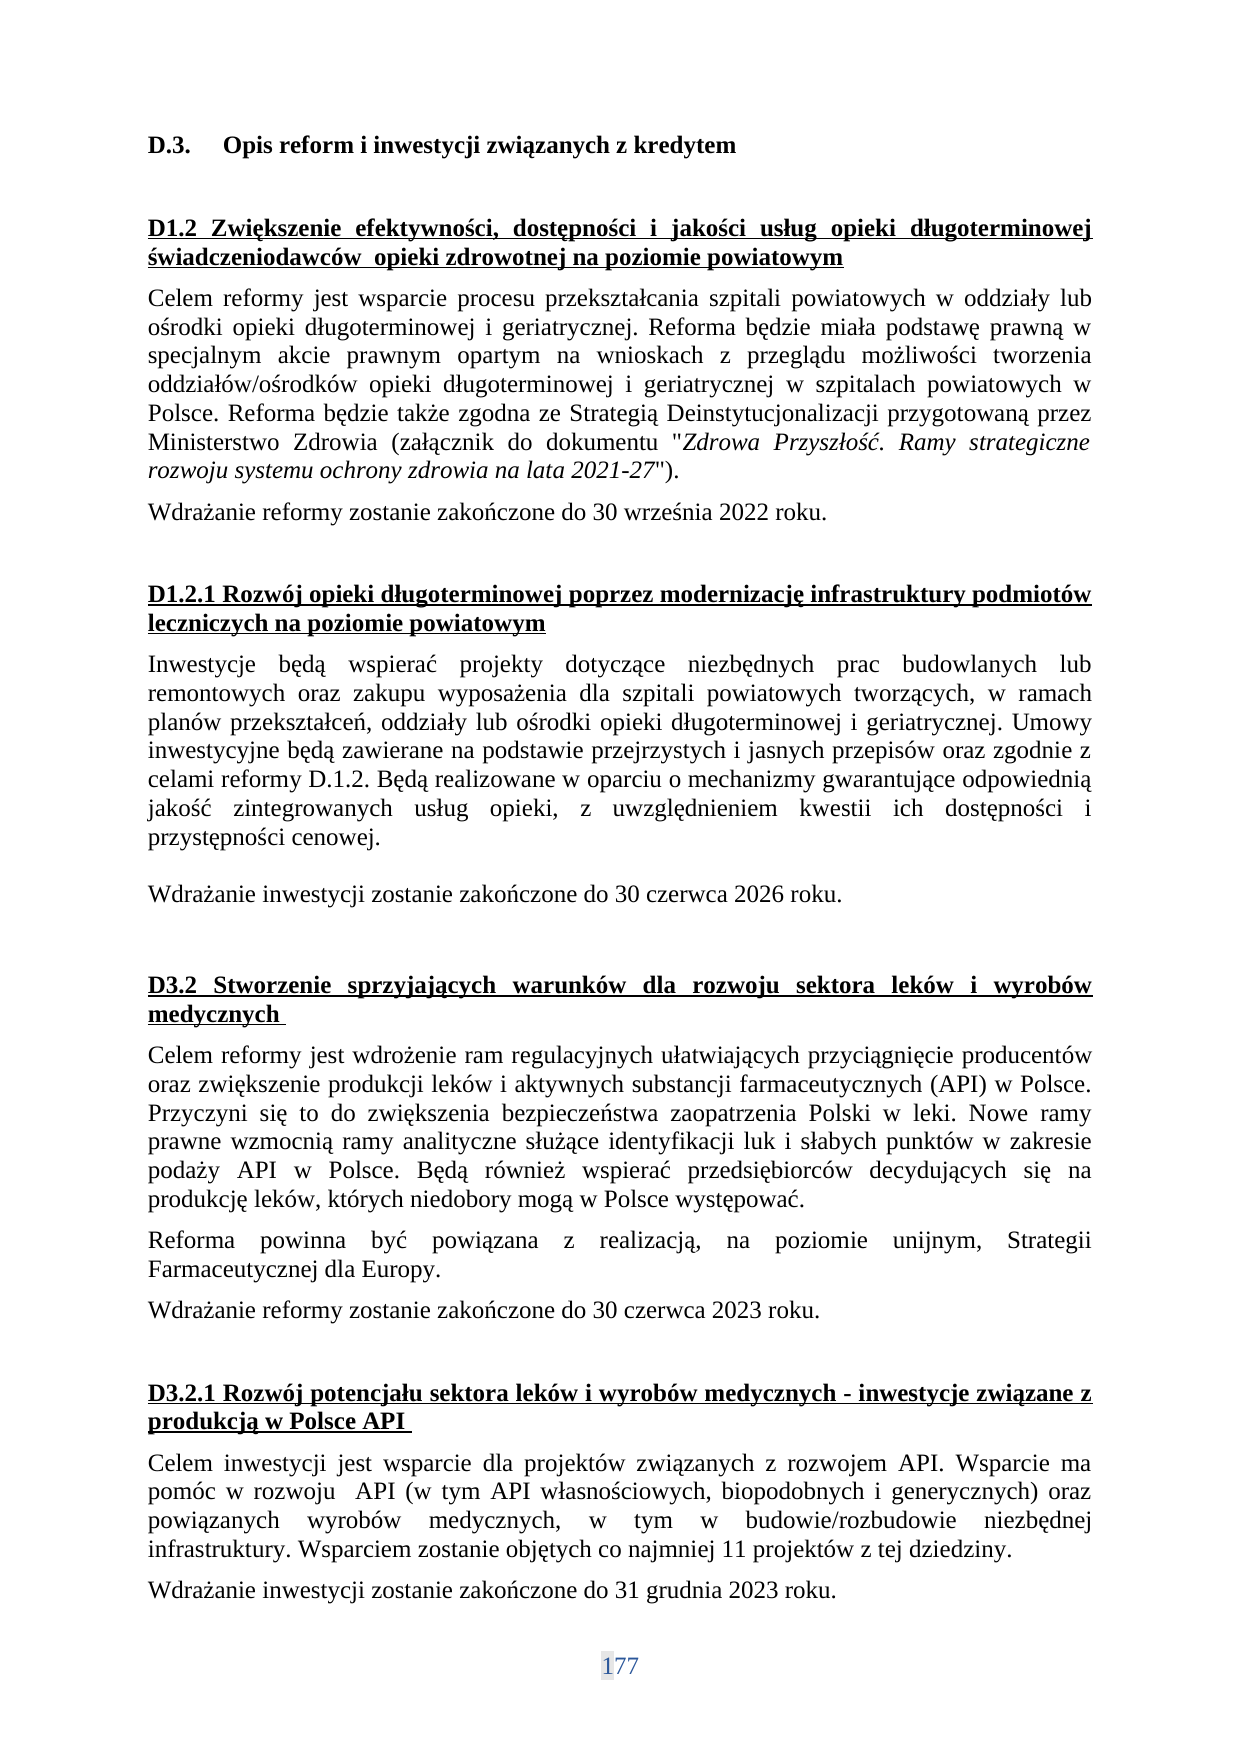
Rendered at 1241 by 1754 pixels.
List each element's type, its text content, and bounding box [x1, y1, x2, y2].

text Wdrażanie inwestycji zostanie zakończone do 31 grudnia 2023 roku. [148, 1575, 1093, 1604]
text Inwestycje będą wspierać projekty dotyczące niezbędnych prac budowlanych lub remontowych oraz zakupu wyposażenia dla szpitali powiatowych tworzących, w ramach planów przekształceń, oddziały lub ośrodki opieki długoterminowej i geriatrycznej. Umowy inwestycyjne będą zawierane na podstawie przejrzystych i jasnych przepisów oraz zgodnie z celami reformy D.1.2. Będą realizowane w oparciu o mechanizmy gwarantujące odpowiednią jakość zintegrowanych usług opieki, z uwzględnieniem kwestii ich dostępności i przystępności cenowej. [148, 649, 1093, 851]
text D3.2 Stworzenie sprzyjających warunków dla rozwoju sektora leków i wyrobów medycznych [148, 970, 1093, 995]
text D1.2.1 Rozwój opieki długoterminowej poprzez modernizację infrastruktury podmiotów leczniczych na poziomie powiatowym [148, 579, 1093, 637]
text Celem inwestycji jest wsparcie dla projektów związanych z rozwojem API. Wsparcie ma pomóc w rozwoju API (w tym API własnościowych, biopodobnych i generycznych) oraz powiązanych wyrobów medycznych, w tym w budowie/rozbudowie niezbędnej infrastruktury. Wsparciem zostanie objętych co najmniej 11 projektów z tej dziedziny. [148, 1448, 1093, 1563]
text D1.2 Zwiększenie efektywności, dostępności i jakości usług opieki długoterminowej świadczeniodawców opieki zdrowotnej na poziomie powiatowym [148, 213, 1093, 238]
text Wdrażanie reformy zostanie zakończone do 30 września 2022 roku. [148, 497, 1093, 526]
text Celem reformy jest wdrożenie ram regulacyjnych ułatwiających przyciągnięcie producentów oraz zwiększenie produkcji leków i aktywnych substancji farmaceutycznych (API) w Polsce. Przyczyni się to do zwiększenia bezpieczeństwa zaopatrzenia Polski w leki. Nowe ramy prawne wzmocnią ramy analityczne służące identyfikacji luk i słabych punktów w zakresie podaży API w Polsce. Będą również wspierać przedsiębiorców decydujących się na produkcję leków, których niedobory mogą w Polsce występować. [148, 1040, 1093, 1213]
text Reforma powinna być powiązana z realizacją, na poziomie unijnym, Strategii Farmaceutycznej dla Europy. [148, 1225, 1093, 1283]
text Celem reformy jest wsparcie procesu przekształcania szpitali powiatowych w oddziały lub ośrodki opieki długoterminowej i geriatrycznej. Reforma będzie miała podstawę prawną w specjalnym akcie prawnym opartym na wnioskach z przeglądu możliwości tworzenia oddziałów/ośrodków opieki długoterminowej i geriatrycznej w szpitalach powiatowych w Polsce. Reforma będzie także zgodna ze Strategią Deinstytucjonalizacji przygotowaną przez Ministerstwo Zdrowia (załącznik do dokumentu "Zdrowa Przyszłość. Ramy strategiczne rozwoju systemu ochrony zdrowia na lata 2021-27"). [148, 283, 1093, 484]
text D1.2 Zwiększenie efektywności, dostępności i jakości usług opieki długoterminowej świadczeniodawców opieki zdrowotnej na poziomie powiatowym [148, 239, 1093, 271]
text D3.2.1 Rozwój potencjału sektora leków i wyrobów medycznych - inwestycje związane z produkcją w Polsce API [148, 1378, 1093, 1403]
text Wdrażanie reformy zostanie zakończone do 30 czerwca 2023 roku. [148, 1295, 1093, 1324]
text D.3. Opis reform i inwestycji związanych z kredytem [148, 131, 1093, 159]
text D3.2.1 Rozwój potencjału sektora leków i wyrobów medycznych - inwestycje związane z produkcją w Polsce API [148, 1404, 1093, 1435]
text Wdrażanie inwestycji zostanie zakończone do 30 czerwca 2026 roku. [148, 879, 1093, 908]
text D3.2 Stworzenie sprzyjających warunków dla rozwoju sektora leków i wyrobów medycznych [148, 997, 1093, 1028]
